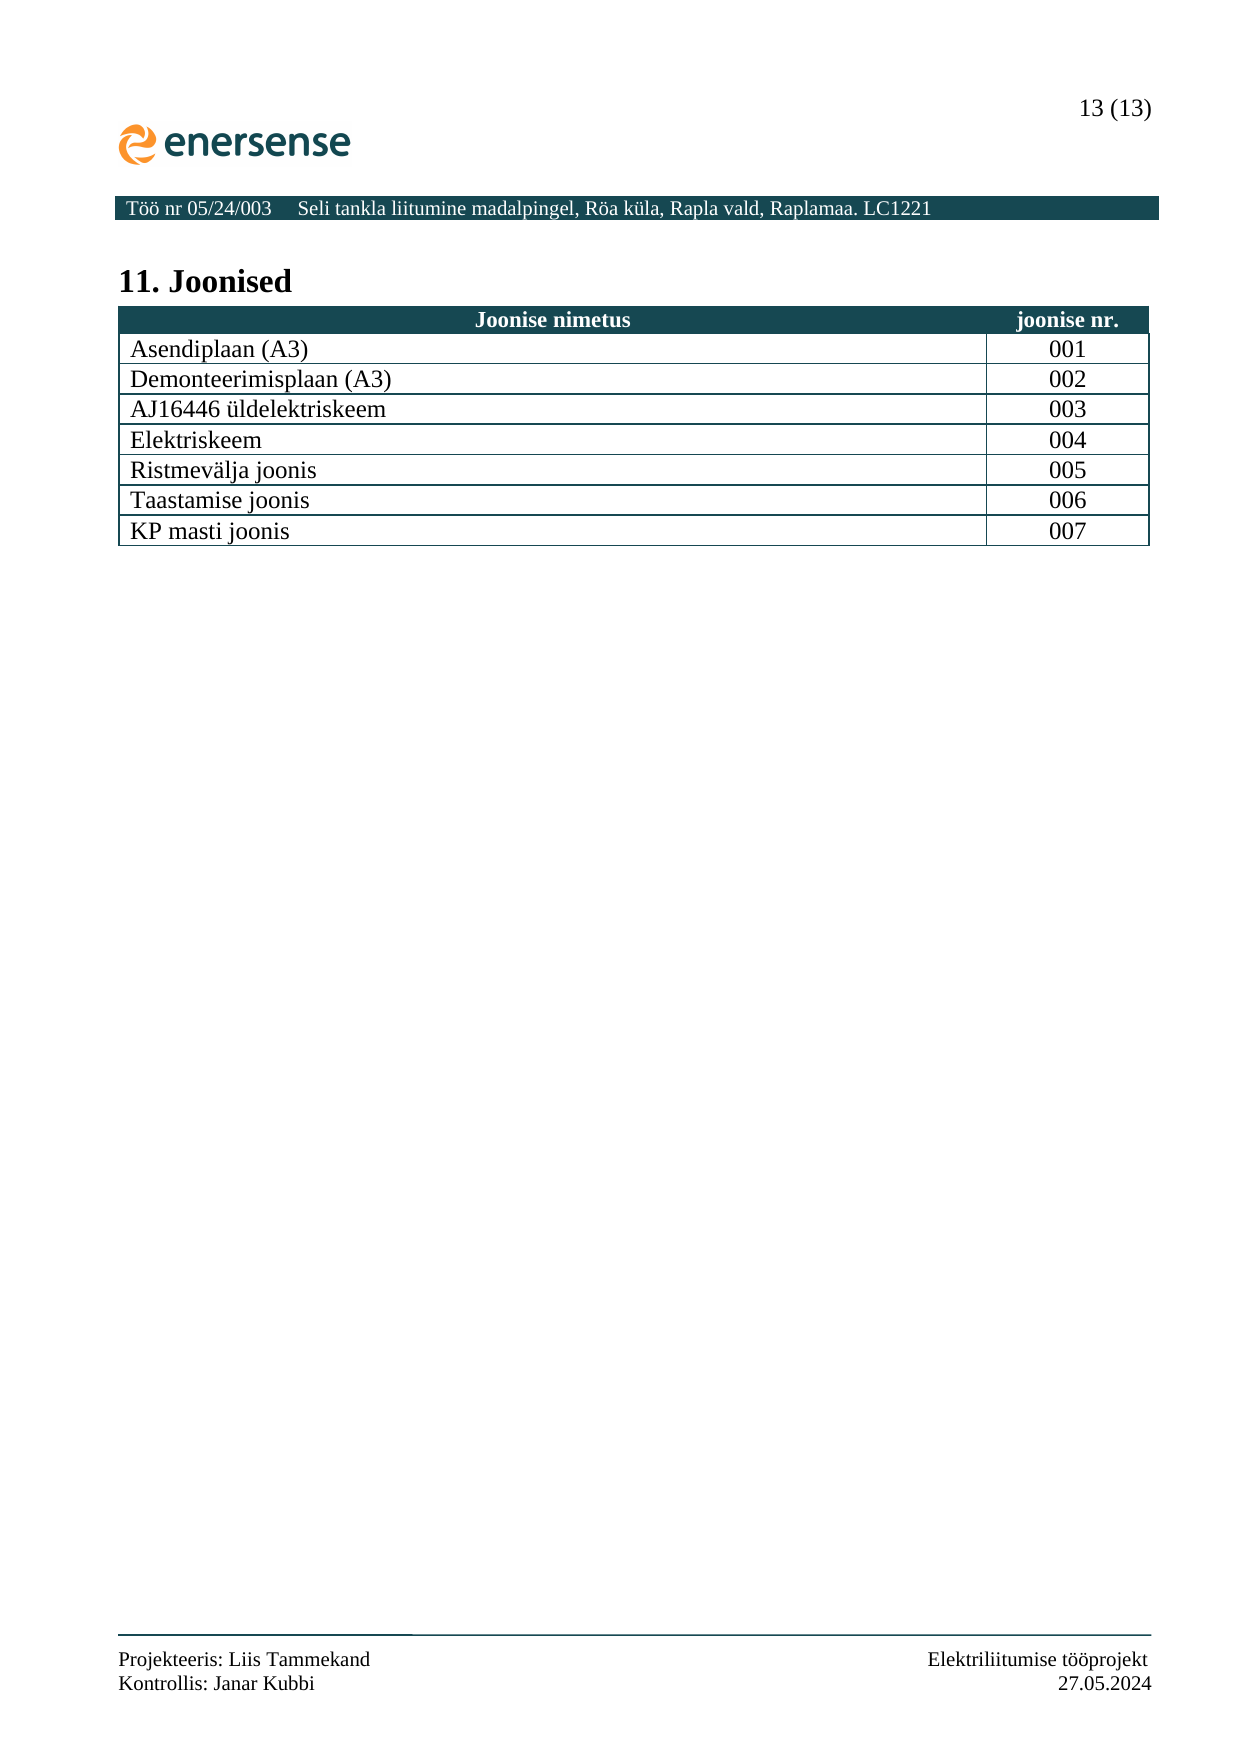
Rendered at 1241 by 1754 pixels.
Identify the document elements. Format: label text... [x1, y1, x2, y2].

table_cell AJ16446 üldelektriskeem [120, 395, 986, 423]
table_cell Elektriskeem [120, 425, 986, 454]
table_header Joonise nimetus [119, 307, 986, 333]
table_cell 004 [987, 425, 1148, 454]
picture [118, 121, 353, 167]
table_cell 001 [987, 334, 1148, 363]
subtitle Joonised [118, 261, 1152, 299]
table_header joonise nr. [987, 307, 1148, 333]
table_cell 007 [987, 516, 1148, 544]
table_cell 005 [987, 455, 1148, 484]
table_cell Asendiplaan (A3) [120, 334, 986, 363]
table_cell Taastamise joonis [120, 486, 986, 514]
table_cell 006 [987, 486, 1148, 514]
table_cell Ristmevälja joonis [120, 455, 986, 484]
table_cell KP masti joonis [120, 516, 986, 544]
table_cell 003 [987, 395, 1148, 423]
table_cell Demonteerimisplaan (A3) [120, 364, 986, 393]
table_cell 002 [987, 364, 1148, 393]
